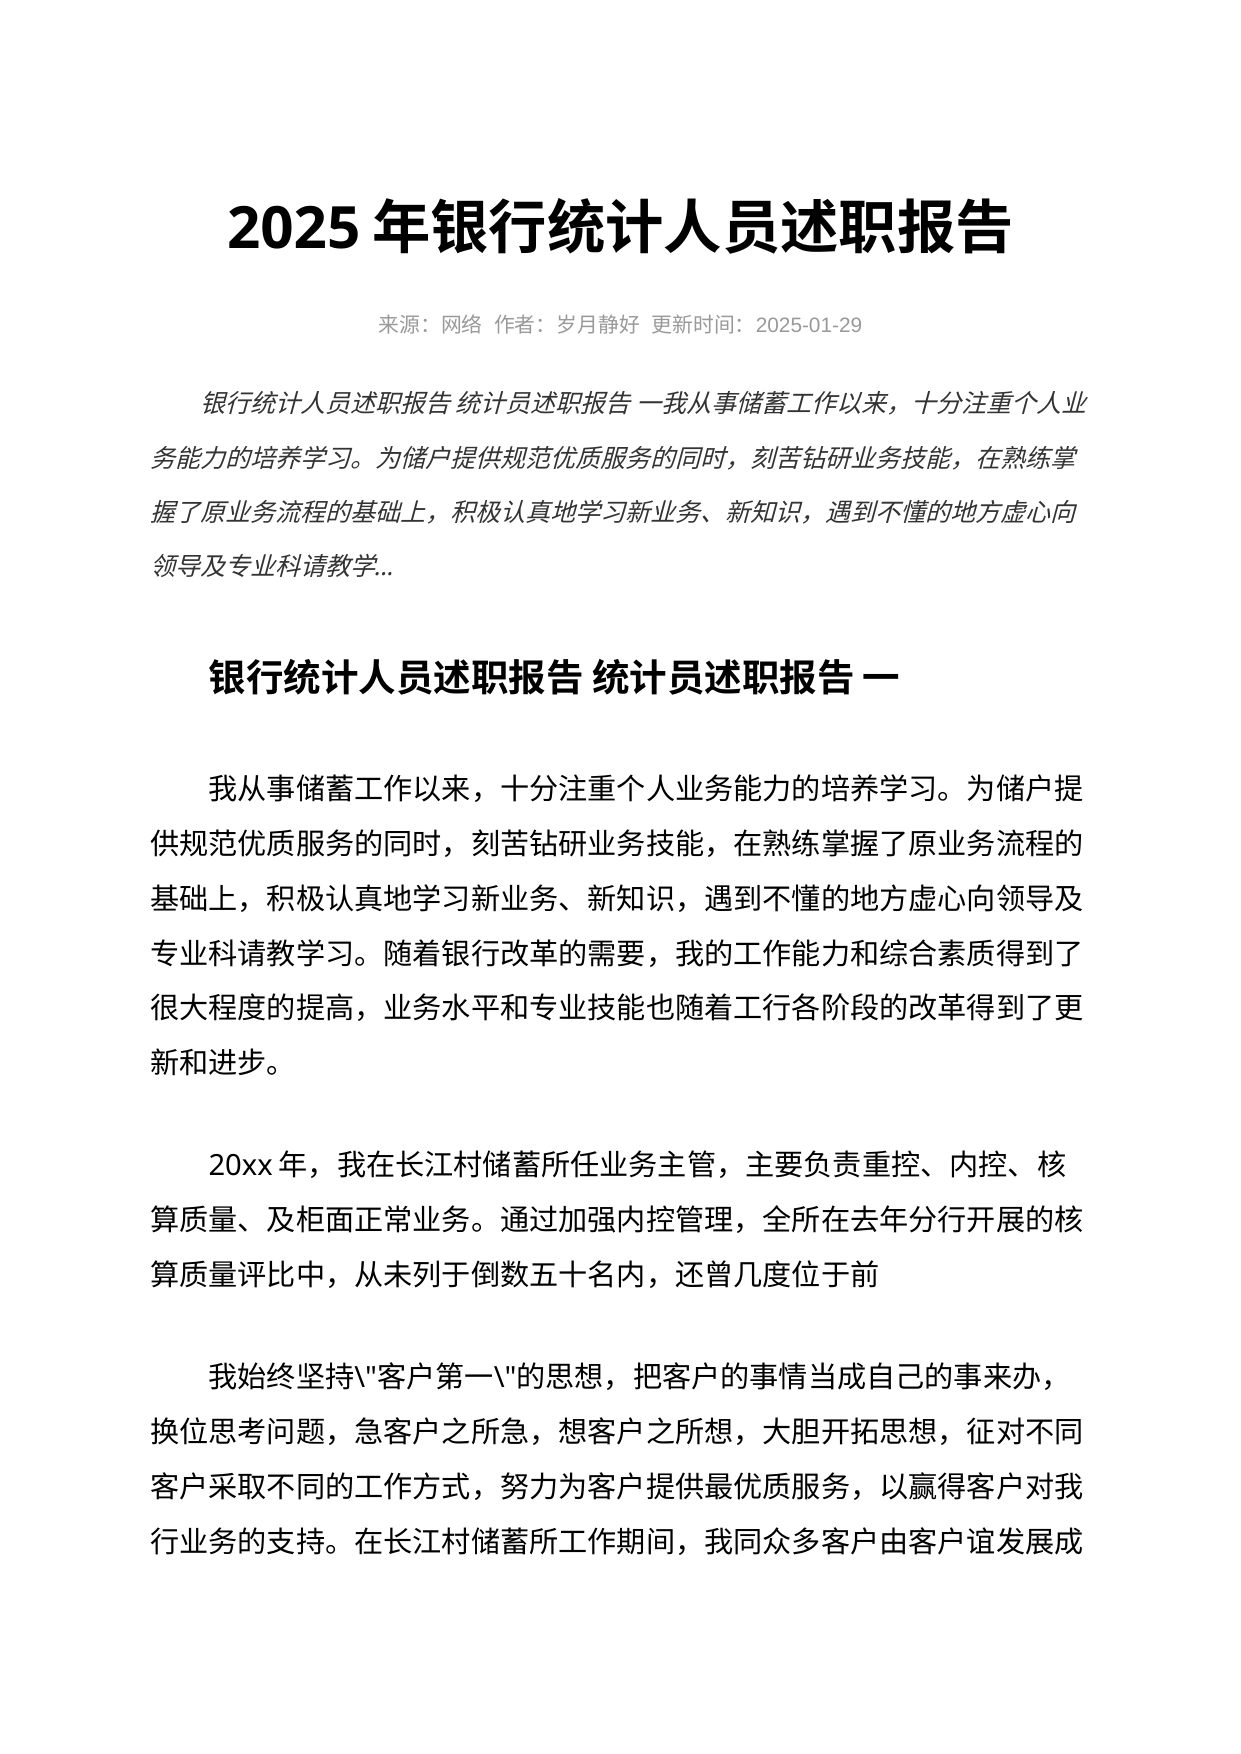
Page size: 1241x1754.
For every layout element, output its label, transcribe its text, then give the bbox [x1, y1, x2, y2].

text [150, 1353, 1090, 1561]
text 银行统计人员述职报告 统计员述职报告 一 [150, 648, 1090, 702]
text 20xx年，我在长江村储蓄所任业务主管，主要负责重控、内控、核算质量、及柜面正常业务。通过加强内控管理，全所在去年分行开展的核算质量评比中，从未列于倒数五十名内，还曾几度位于前 [150, 1142, 1090, 1294]
text 我从事储蓄工作以来，十分注重个人业务能力的培养学习。为储户提供规范优质服务的同时，刻苦钻研业务技能，在熟练掌握了原业务流程的基础上，积极认真地学习新业务、新知识，遇到不懂的地方虚心向领导及专业科请教学习。随着银行改革的需要，我的工作能力和综合素质得到了很大程度的提高，业务水平和专业技能也随着工行各阶段的改革得到了更新和进步。 [150, 766, 1090, 1082]
subtitle 2025年银行统计人员述职报告 [150, 181, 1090, 266]
text 来源：网络 作者：岁月静好 更新时间：2025-01-29 [150, 313, 1090, 337]
text 银行统计人员述职报告 统计员述职报告 一我从事储蓄工作以来，十分注重个人业务能力的培养学习。为储户提供规范优质服务的同时，刻苦钻研业务技能，在熟练掌握了原业务流程的基础上，积极认真地学习新业务、新知识，遇到不懂的地方虚心向领导及专业科请教学... [150, 384, 1090, 583]
